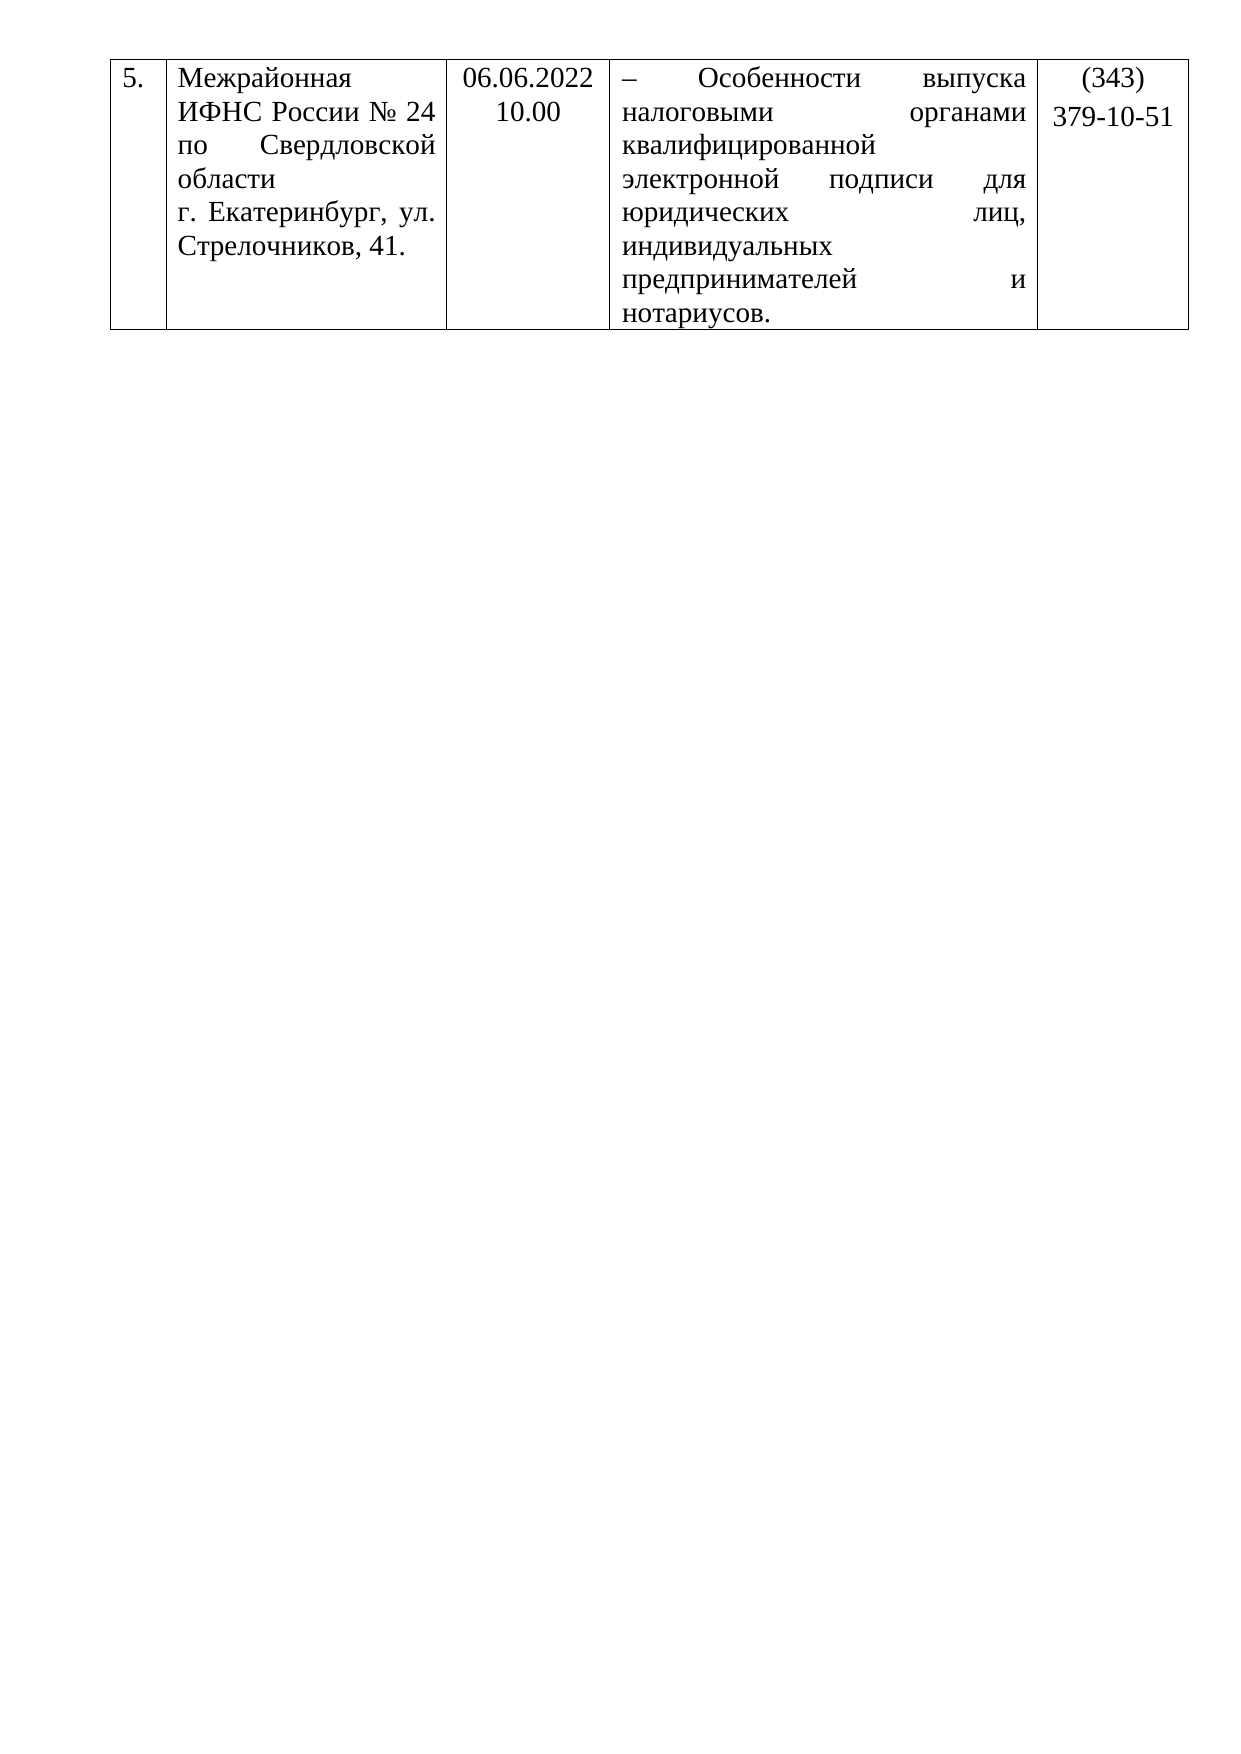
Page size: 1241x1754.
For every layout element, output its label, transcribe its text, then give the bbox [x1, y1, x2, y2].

table_cell (343) 379-10-51 [1038, 60, 1188, 328]
table_cell 5. [111, 60, 166, 328]
table_cell 06.06.2022 10.00 [447, 60, 609, 328]
table_cell – Особенности выпуска налоговыми органами квалифицированной электронной подписи для юридических лиц, индивидуальных предпринимателей и нотариусов. [610, 60, 1037, 328]
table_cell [167, 60, 446, 328]
